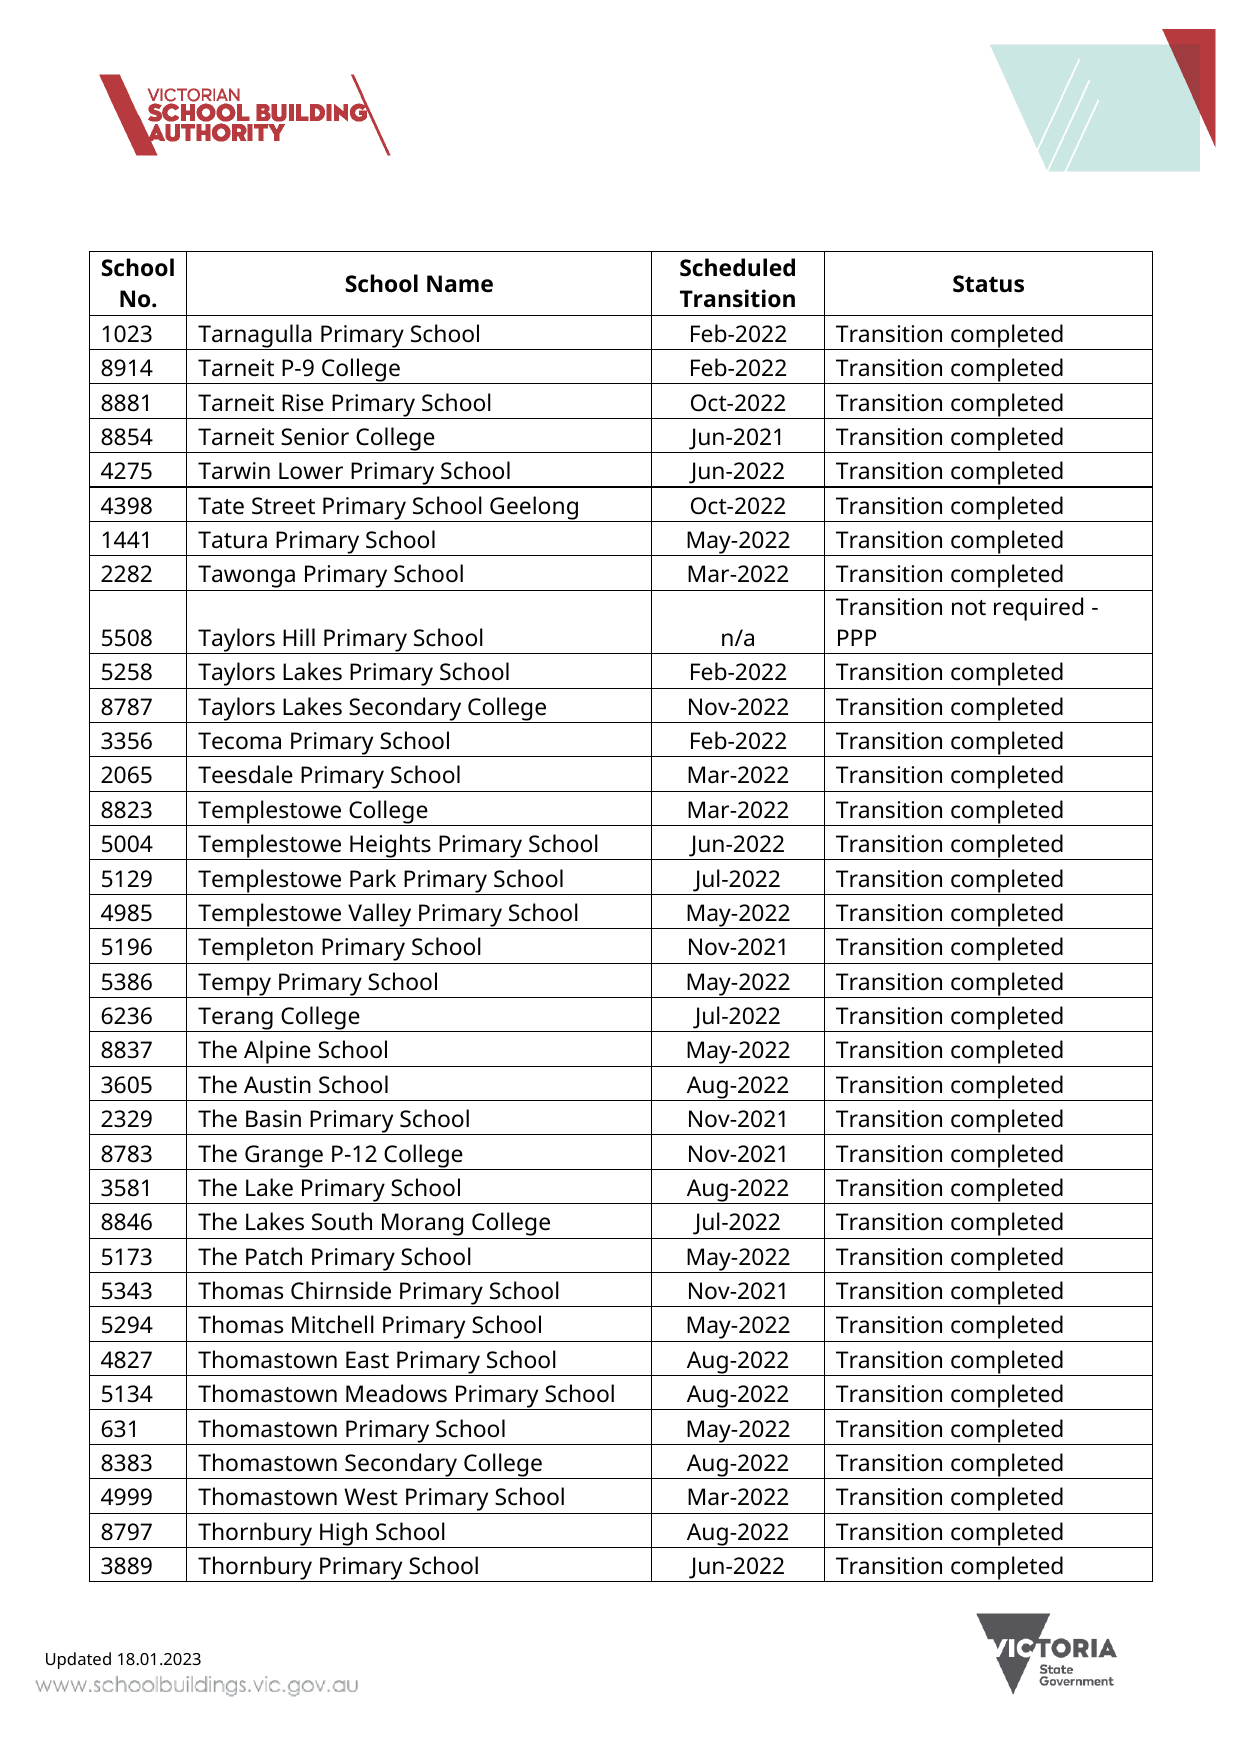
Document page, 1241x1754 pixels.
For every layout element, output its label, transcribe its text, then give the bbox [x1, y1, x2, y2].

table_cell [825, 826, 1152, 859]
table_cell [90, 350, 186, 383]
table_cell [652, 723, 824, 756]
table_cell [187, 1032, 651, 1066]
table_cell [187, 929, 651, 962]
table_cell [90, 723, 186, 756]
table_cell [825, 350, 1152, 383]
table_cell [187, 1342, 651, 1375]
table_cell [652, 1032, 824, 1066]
table_header Status [825, 252, 1152, 314]
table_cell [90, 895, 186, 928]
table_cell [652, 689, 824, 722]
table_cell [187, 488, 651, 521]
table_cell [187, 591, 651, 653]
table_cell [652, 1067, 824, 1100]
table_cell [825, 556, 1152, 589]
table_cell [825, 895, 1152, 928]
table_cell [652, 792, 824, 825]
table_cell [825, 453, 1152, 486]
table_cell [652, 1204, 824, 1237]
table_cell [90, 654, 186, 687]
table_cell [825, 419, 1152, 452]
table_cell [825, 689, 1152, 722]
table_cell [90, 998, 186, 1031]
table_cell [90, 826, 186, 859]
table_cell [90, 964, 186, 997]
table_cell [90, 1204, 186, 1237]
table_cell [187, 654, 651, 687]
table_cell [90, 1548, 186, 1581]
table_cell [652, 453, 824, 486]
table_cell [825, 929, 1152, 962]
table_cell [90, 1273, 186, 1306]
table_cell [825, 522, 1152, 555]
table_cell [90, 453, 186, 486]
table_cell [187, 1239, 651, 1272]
table_header Scheduled Transition [652, 252, 824, 314]
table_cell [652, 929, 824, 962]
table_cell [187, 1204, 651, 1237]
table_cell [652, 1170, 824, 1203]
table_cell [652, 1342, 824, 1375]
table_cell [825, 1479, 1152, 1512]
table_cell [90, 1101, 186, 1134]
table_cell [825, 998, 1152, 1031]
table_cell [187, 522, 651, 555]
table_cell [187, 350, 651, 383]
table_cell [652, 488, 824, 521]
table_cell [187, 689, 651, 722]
picture [0, 0, 1241, 191]
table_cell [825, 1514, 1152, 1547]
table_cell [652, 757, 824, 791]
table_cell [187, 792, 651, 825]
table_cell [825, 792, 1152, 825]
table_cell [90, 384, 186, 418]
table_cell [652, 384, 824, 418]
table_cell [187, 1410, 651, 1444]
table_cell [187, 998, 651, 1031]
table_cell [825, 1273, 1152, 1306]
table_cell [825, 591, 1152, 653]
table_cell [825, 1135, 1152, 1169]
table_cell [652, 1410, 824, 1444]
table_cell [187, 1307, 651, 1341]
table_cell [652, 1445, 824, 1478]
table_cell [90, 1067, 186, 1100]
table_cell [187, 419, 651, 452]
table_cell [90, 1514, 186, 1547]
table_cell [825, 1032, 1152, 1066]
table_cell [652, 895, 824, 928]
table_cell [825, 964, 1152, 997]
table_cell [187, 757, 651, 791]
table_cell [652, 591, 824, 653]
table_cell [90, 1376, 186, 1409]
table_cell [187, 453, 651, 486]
picture [0, 1596, 1192, 1754]
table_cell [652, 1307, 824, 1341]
table_header School No. [90, 252, 186, 314]
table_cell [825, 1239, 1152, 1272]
table_header School Name [187, 252, 651, 314]
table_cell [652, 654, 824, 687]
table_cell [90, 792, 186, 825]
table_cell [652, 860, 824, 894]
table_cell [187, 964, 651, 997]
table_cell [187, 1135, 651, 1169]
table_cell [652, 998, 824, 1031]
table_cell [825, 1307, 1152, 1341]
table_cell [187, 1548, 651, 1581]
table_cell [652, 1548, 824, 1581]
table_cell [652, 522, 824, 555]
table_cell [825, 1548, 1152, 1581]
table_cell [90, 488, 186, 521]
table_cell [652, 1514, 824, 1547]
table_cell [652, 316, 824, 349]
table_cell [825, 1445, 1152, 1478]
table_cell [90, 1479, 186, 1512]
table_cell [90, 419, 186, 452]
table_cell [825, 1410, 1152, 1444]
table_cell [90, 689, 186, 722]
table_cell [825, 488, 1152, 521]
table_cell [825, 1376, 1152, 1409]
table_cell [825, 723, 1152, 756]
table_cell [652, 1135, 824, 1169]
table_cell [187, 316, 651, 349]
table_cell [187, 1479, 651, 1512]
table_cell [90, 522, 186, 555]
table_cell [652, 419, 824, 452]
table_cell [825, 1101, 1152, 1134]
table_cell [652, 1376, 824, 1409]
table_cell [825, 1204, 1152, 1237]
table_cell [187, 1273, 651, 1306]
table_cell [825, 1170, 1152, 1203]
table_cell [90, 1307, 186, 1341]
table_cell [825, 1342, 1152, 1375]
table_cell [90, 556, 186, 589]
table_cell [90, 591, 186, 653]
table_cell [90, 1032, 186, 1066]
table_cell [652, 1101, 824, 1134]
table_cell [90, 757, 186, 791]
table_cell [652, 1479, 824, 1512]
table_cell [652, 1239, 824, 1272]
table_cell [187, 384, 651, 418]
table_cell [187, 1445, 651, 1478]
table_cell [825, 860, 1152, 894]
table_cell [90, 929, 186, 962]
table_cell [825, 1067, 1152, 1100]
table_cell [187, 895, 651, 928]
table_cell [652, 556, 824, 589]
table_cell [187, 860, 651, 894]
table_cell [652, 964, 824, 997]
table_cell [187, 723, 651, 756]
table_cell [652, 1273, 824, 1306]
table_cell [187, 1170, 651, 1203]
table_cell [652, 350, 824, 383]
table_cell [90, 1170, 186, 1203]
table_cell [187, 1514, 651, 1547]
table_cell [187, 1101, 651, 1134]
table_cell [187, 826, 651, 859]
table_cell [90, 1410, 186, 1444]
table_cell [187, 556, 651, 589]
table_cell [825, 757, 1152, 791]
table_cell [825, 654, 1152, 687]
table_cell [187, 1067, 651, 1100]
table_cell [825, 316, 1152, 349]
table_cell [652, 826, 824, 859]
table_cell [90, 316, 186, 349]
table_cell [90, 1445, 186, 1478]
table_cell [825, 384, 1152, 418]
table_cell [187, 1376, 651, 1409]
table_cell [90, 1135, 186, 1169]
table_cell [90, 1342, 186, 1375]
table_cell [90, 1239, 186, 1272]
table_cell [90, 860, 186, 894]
